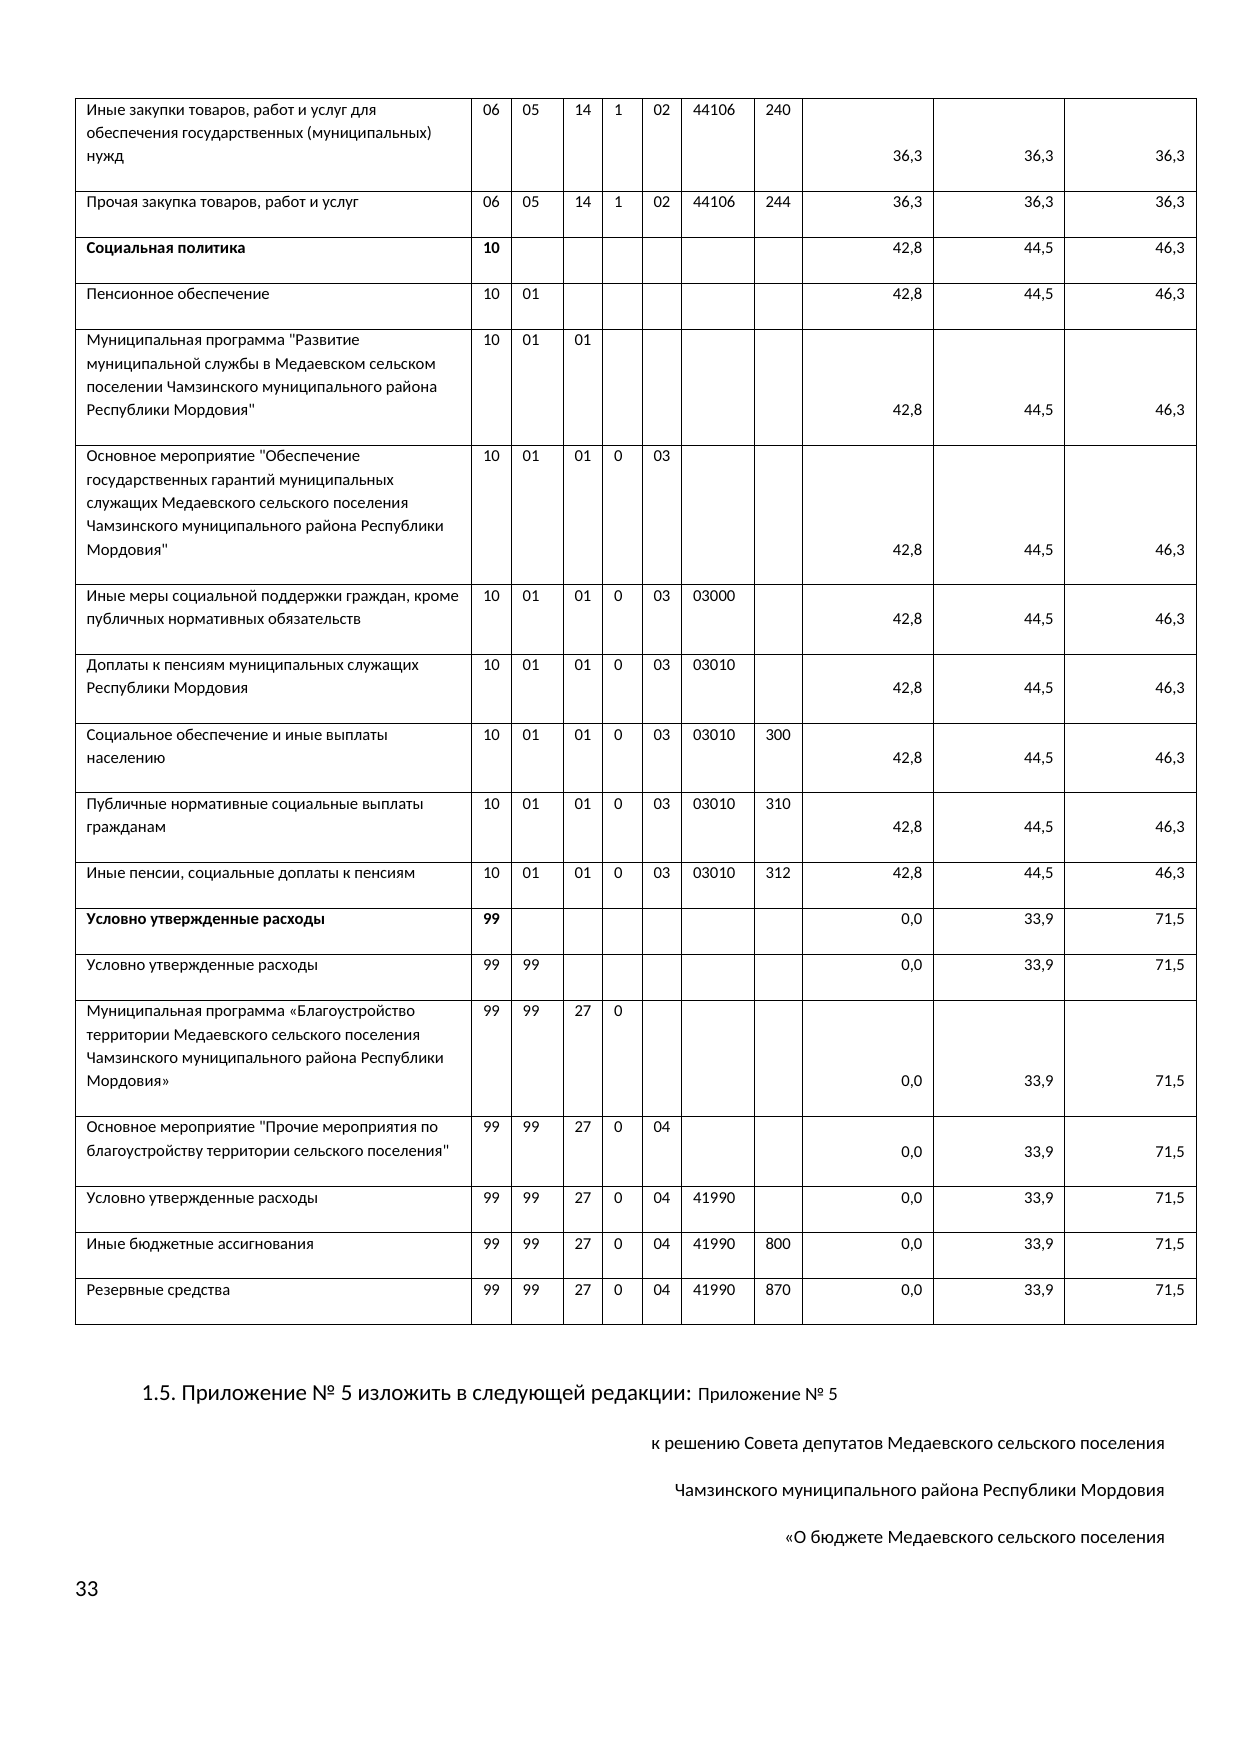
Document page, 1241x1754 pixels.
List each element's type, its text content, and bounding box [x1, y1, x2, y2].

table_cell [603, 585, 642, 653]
text «О бюджете Медаевского сельского поселения [75, 1526, 1165, 1548]
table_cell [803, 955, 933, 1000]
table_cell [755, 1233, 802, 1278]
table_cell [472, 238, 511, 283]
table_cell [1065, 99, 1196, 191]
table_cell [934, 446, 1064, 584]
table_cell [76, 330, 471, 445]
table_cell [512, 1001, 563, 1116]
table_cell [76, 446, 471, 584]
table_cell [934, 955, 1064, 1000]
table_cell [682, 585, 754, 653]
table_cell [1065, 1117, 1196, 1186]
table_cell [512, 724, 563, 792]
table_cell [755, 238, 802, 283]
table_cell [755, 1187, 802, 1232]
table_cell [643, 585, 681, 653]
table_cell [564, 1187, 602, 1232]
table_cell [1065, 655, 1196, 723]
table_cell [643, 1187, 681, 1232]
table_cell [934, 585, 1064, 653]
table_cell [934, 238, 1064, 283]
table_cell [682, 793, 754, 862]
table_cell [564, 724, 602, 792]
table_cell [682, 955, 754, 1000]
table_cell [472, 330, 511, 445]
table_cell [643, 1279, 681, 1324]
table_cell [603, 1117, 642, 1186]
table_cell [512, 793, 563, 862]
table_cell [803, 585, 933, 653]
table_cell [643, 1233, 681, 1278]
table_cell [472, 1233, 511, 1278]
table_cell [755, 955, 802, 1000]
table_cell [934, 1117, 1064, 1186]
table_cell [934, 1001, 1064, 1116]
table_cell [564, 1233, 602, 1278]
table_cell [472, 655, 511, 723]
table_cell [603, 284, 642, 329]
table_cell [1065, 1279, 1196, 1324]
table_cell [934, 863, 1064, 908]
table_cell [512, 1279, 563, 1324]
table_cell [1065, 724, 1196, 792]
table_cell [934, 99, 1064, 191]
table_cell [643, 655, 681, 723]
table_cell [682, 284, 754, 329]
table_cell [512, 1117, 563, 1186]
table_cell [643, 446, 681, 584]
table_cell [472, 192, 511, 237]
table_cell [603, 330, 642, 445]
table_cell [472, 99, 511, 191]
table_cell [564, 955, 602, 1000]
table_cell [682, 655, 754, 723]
text 1.5. Приложение № 5 изложить в следующей редакции: Приложение № 5 [75, 1378, 1165, 1406]
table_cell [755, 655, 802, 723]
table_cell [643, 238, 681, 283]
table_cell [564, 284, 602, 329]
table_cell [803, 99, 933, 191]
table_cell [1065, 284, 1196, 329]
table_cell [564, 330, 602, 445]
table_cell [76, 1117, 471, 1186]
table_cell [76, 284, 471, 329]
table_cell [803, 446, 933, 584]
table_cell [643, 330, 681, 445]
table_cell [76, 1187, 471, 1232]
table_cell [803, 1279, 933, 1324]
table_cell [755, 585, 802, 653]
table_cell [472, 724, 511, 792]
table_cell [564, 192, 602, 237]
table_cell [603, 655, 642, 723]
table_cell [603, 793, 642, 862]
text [75, 1478, 1165, 1501]
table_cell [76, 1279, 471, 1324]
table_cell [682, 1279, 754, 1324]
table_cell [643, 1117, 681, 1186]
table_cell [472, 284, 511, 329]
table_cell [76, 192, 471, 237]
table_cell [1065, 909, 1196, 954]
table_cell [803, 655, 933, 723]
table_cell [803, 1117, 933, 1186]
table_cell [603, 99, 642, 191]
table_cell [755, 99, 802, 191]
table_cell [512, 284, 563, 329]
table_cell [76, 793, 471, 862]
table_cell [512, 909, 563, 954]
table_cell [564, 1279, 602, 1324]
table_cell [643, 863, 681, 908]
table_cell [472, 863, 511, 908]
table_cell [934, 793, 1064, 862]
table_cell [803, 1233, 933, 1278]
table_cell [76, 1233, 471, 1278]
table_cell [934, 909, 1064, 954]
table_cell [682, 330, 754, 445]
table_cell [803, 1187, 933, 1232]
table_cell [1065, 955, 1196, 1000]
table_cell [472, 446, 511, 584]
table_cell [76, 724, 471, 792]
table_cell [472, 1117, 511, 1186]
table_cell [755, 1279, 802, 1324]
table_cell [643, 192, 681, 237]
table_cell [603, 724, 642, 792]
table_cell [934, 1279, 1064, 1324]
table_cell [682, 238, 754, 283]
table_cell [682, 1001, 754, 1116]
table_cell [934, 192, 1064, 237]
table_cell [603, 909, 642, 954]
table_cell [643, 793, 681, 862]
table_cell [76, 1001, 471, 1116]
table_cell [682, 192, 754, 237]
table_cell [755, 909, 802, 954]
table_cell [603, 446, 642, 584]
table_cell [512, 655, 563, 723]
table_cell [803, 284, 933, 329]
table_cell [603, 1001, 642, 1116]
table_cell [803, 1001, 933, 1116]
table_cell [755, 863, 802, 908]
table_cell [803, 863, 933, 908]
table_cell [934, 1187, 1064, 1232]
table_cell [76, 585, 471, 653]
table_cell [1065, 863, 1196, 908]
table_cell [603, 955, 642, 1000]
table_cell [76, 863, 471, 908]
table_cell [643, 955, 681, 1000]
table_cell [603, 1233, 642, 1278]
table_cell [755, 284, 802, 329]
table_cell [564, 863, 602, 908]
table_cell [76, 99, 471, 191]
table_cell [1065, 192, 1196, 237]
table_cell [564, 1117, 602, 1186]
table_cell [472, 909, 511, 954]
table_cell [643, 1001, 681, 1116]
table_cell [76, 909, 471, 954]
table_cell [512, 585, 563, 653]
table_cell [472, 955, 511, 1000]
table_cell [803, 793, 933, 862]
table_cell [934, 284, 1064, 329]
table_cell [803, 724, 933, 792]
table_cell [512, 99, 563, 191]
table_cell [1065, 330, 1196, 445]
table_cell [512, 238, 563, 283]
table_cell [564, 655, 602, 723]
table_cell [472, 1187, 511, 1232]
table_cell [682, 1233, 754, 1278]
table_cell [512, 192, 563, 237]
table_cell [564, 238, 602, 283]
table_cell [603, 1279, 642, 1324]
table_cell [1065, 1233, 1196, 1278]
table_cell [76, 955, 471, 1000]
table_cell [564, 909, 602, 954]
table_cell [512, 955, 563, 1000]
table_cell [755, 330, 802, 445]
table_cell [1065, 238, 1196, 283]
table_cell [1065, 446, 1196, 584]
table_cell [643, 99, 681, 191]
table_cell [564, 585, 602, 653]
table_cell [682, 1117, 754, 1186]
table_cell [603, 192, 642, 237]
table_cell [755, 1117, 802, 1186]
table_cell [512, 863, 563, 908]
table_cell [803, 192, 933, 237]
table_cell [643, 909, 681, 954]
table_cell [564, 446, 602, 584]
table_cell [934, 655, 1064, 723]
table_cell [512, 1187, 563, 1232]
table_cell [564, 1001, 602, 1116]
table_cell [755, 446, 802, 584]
text к решению Совета депутатов Медаевского сельского поселения [75, 1431, 1165, 1454]
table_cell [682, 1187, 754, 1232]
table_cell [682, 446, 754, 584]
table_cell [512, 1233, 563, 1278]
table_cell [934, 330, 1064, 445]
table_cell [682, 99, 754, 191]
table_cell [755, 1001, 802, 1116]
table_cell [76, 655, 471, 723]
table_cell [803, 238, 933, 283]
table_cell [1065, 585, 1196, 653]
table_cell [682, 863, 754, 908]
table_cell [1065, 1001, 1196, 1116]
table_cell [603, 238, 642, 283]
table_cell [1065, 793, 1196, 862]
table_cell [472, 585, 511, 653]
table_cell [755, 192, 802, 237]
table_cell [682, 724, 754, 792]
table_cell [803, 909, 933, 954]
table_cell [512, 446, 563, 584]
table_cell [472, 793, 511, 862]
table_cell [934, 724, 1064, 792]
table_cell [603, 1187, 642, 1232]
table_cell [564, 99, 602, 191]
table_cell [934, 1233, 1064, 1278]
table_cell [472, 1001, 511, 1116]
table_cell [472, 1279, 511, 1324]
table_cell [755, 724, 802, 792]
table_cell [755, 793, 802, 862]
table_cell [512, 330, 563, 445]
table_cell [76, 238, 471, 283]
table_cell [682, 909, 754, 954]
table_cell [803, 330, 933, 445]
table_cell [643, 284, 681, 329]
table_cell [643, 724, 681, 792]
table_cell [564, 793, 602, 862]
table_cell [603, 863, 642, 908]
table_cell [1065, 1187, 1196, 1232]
